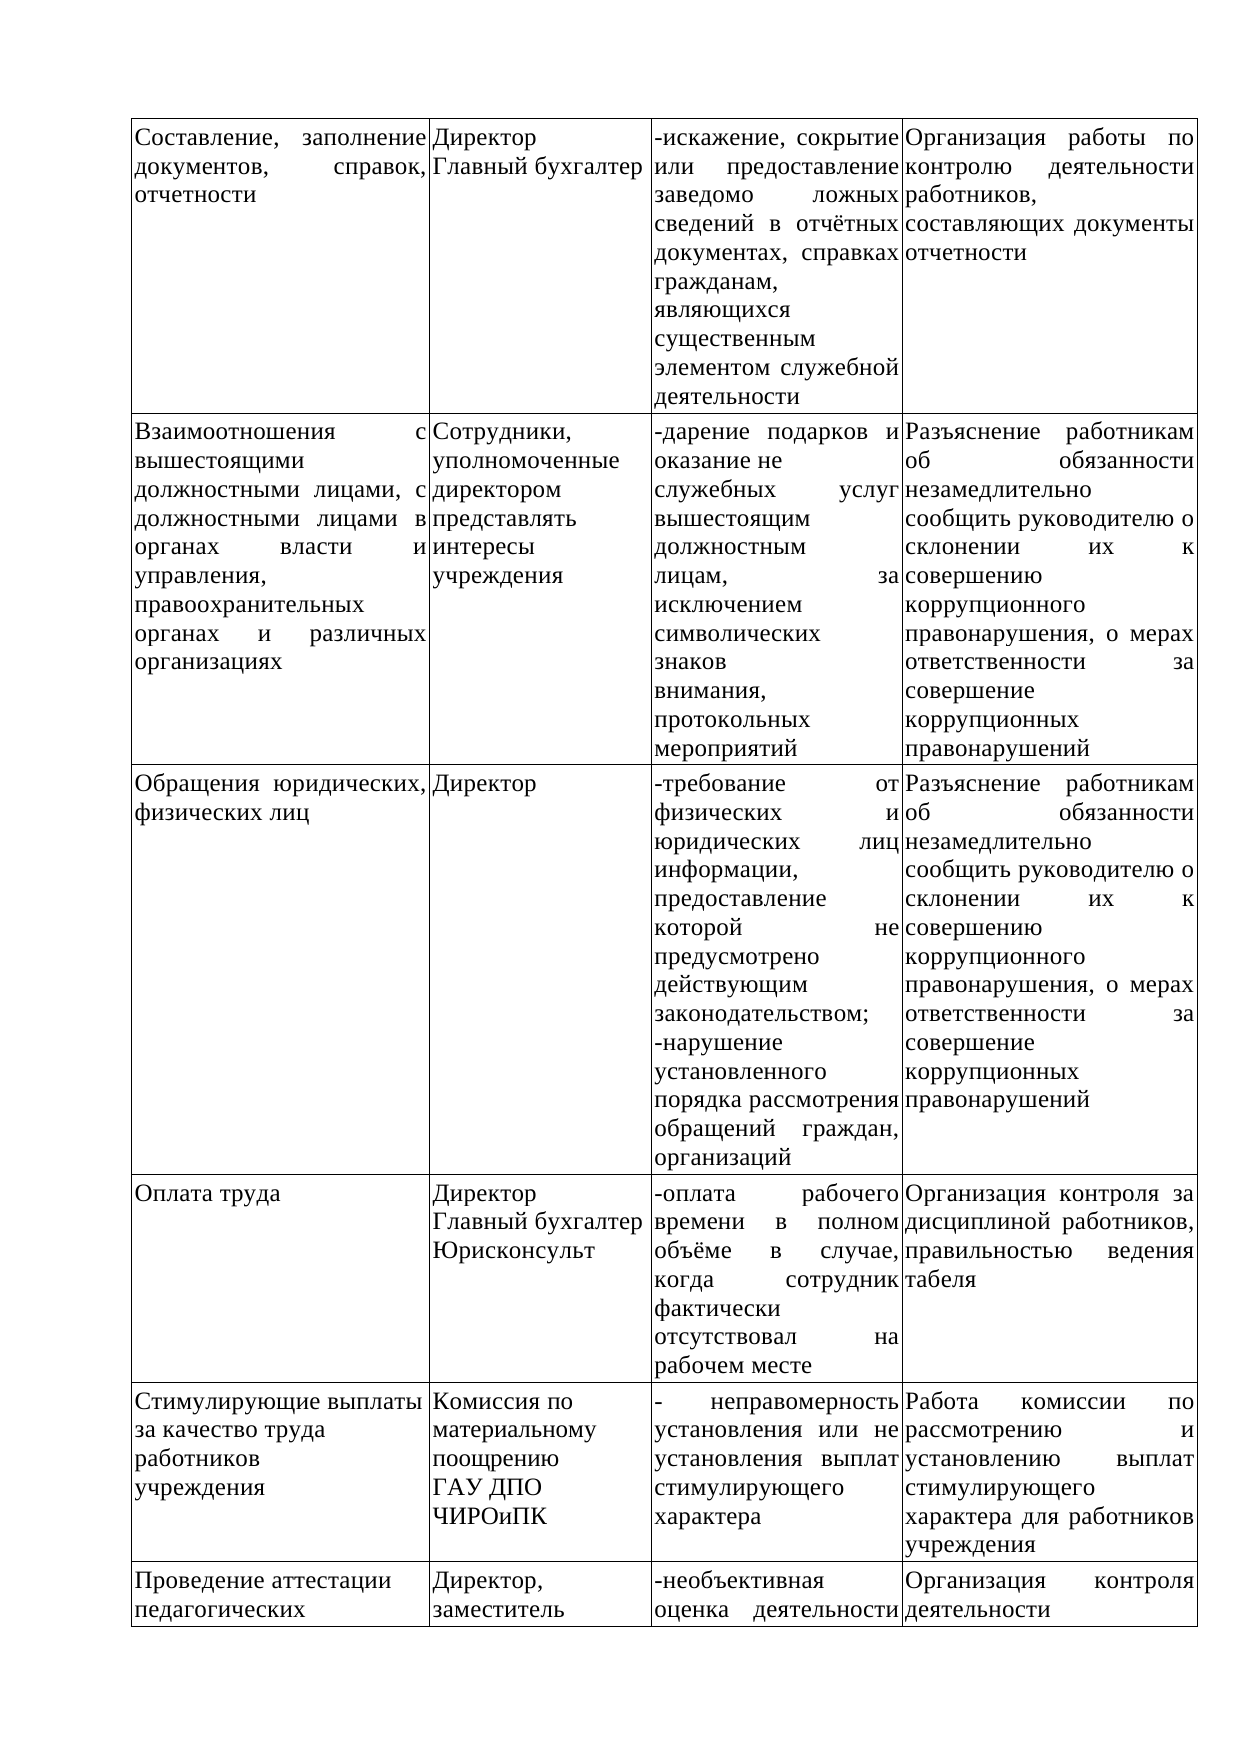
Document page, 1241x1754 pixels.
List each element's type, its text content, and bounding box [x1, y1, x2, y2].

table_cell Разъяснение работникам об обязанности незамедлительно сообщить руководителю о склонении их к совершению коррупционного правонарушения, о мерах ответственности за совершение коррупционных правонарушений [903, 414, 1197, 764]
table_cell Комиссия по материальному поощрению ГАУ ДПО ЧИРОиПК [430, 1383, 651, 1561]
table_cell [430, 1562, 651, 1626]
table_cell Организация работы по контролю деятельности работников, составляющих документы отчетности [903, 119, 1197, 412]
table_cell Работа комиссии по рассмотрению и установлению выплат стимулирующего характера для работников учреждения [903, 1383, 1197, 1561]
table_cell Составление, заполнение документов, справок, отчетности [132, 119, 429, 412]
table_cell -оплата рабочего времени в полном объёме в случае, когда сотрудник фактически отсутствовал на рабочем месте [652, 1175, 902, 1382]
table_cell Оплата труда [132, 1175, 429, 1382]
table_cell Взаимоотношения с вышестоящими должностными лицами, с должностными лицами в органах власти и управления, правоохранительных органах и различных организациях [132, 414, 429, 764]
table_cell Организация контроля за дисциплиной работников, правильностью ведения табеля [903, 1175, 1197, 1382]
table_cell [652, 1562, 902, 1626]
table_cell - неправомерность установления или не установления выплат стимулирующего характера [652, 1383, 902, 1561]
table_cell Разъяснение работникам об обязанности незамедлительно сообщить руководителю о склонении их к совершению коррупционного правонарушения, о мерах ответственности за совершение коррупционных правонарушений [903, 765, 1197, 1174]
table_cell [903, 1562, 1197, 1626]
table_cell Обращения юридических, физических лиц [132, 765, 429, 1174]
table_cell Директор Главный бухгалтер Юрисконсульт [430, 1175, 651, 1382]
table_cell Директор [430, 765, 651, 1174]
table_cell -требование от физических и юридических лиц информации, предоставление которой не предусмотрено действующим законодательством; -нарушение установленного порядка рассмотрения обращений граждан, организаций [652, 765, 902, 1174]
table_cell -искажение, сокрытие или предоставление заведомо ложных сведений в отчётных документах, справках гражданам, являющихся существенным элементом служебной деятельности [652, 119, 902, 412]
table_cell Стимулирующие выплаты за качество труда работников учреждения [132, 1383, 429, 1561]
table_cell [132, 1562, 429, 1626]
table_cell Директор Главный бухгалтер [430, 119, 651, 412]
table_cell Сотрудники, уполномоченные директором представлять интересы учреждения [430, 414, 651, 764]
table_cell -дарение подарков и оказание не служебных услуг вышестоящим должностным лицам, за исключением символических знаков внимания, протокольных мероприятий [652, 414, 902, 764]
